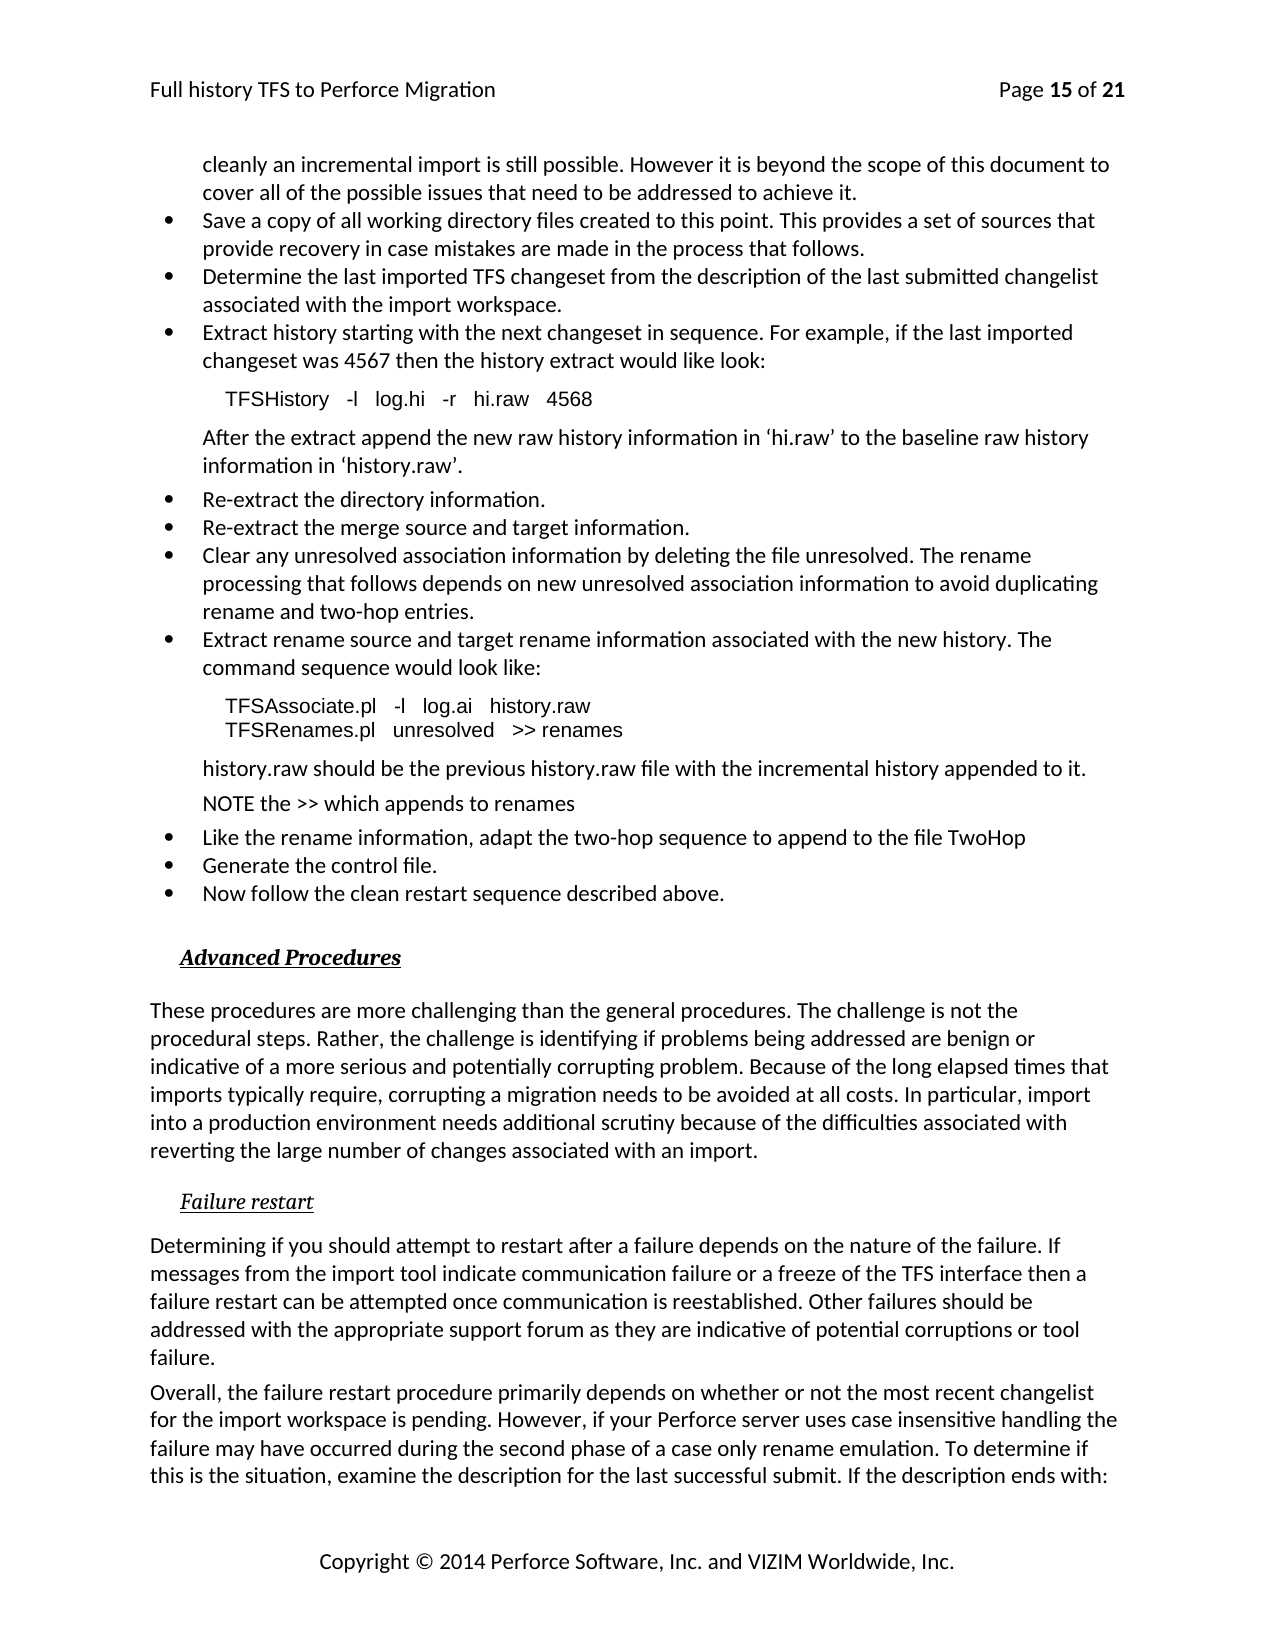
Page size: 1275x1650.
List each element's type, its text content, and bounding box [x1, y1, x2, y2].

subtitle Advanced Procedures [180, 944, 1125, 971]
text NOTE the >> which appends to renames [202, 789, 1125, 817]
text After the extract append the new raw history information in ‘hi.raw’ to the baseline raw history information in ‘history.raw’. [202, 423, 1125, 479]
text Now follow the clean restart sequence described above. [165, 879, 1125, 907]
text Re-extract the merge source and target information. [165, 513, 1125, 541]
text Re-extract the directory information. [165, 485, 1125, 513]
text history.raw should be the previous history.raw file with the incremental history appended to it. [202, 754, 1125, 782]
text Extract history starting with the next changeset in sequence. For example, if the last imported changeset was 4567 then the history extract would like look: [165, 318, 1125, 374]
text TFSRenames.pl unresolved >> renames [225, 718, 1125, 742]
text Overall, the failure restart procedure primarily depends on whether or not the most recent changelist for the import workspace is pending. However, if your Perforce server uses case insensitive handling the failure may have occurred during the second phase of a case only rename emulation. To determine if this is the situation, examine the description for the last successful submit. If the description ends with: [150, 1378, 1125, 1490]
text TFSHistory -l log.hi -r hi.raw 4568 [225, 387, 1125, 411]
text Like the rename information, adapt the two-hop sequence to append to the file TwoHop [165, 823, 1125, 851]
text Clear any unresolved association information by deleting the file unresolved. The rename processing that follows depends on new unresolved association information to avoid duplicating rename and two-hop entries. [165, 541, 1125, 626]
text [165, 150, 1125, 206]
text Save a copy of all working directory files created to this point. This provides a set of sources that provide recovery in case mistakes are made in the process that follows. [165, 206, 1125, 262]
text These procedures are more challenging than the general procedures. The challenge is not the procedural steps. Rather, the challenge is identifying if problems being addressed are benign or indicative of a more serious and potentially corrupting problem. Because of the long elapsed times that imports typically require, corrupting a migration needs to be avoided at all costs. In particular, import into a production environment needs additional scrutiny because of the difficulties associated with reverting the large number of changes associated with an import. [150, 996, 1125, 1164]
text Determine the last imported TFS changeset from the description of the last submitted changelist associated with the import workspace. [165, 262, 1125, 318]
text Generate the control file. [165, 851, 1125, 879]
subtitle Failure restart [180, 1189, 1125, 1215]
text Determining if you should attempt to restart after a failure depends on the nature of the failure. If messages from the import tool indicate communication failure or a freeze of the TFS interface then a failure restart can be attempted once communication is reestablished. Other failures should be addressed with the appropriate support forum as they are indicative of potential corruptions or tool failure. [150, 1231, 1125, 1371]
text TFSAssociate.pl -l log.ai history.raw [225, 694, 1125, 718]
text Extract rename source and target rename information associated with the new history. The command sequence would look like: [165, 626, 1125, 682]
